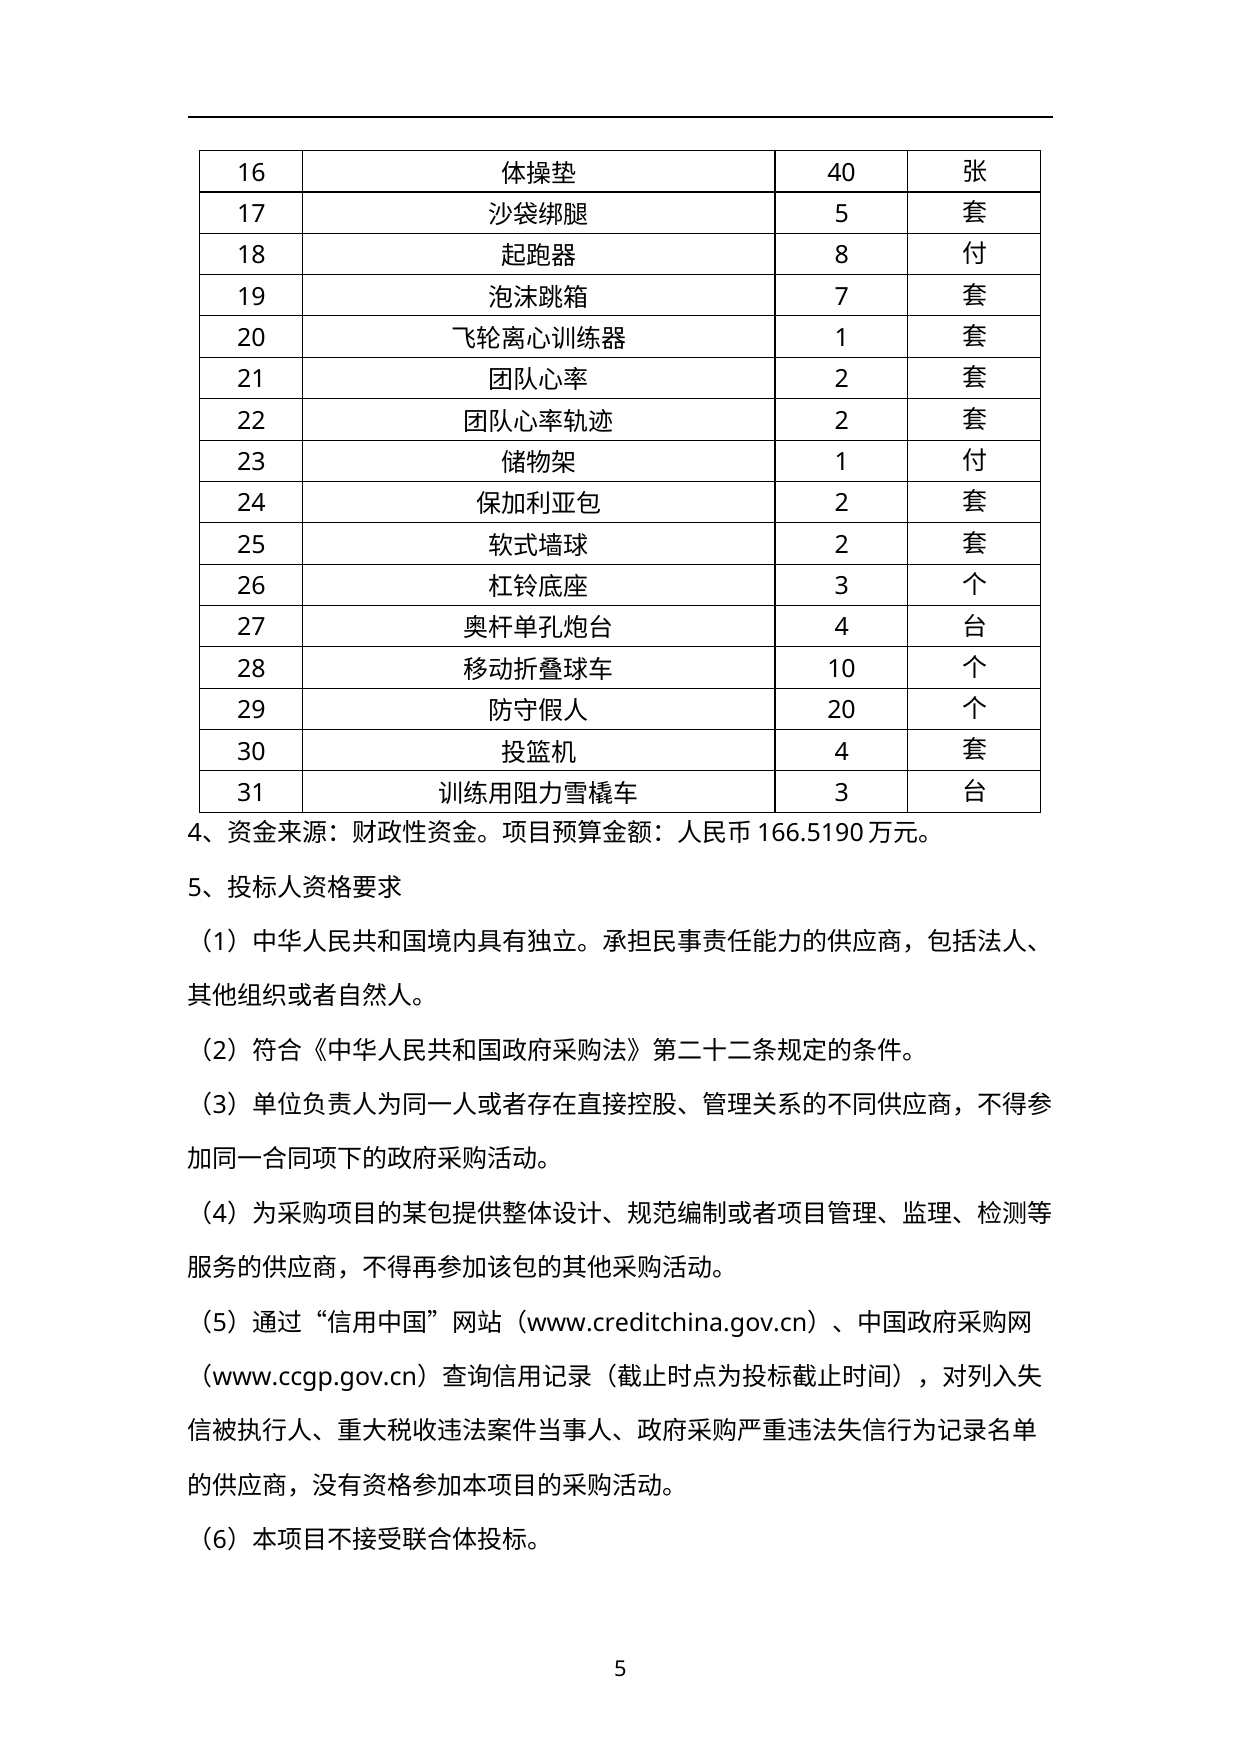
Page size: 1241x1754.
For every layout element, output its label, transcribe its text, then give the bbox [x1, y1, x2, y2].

table_cell 套 [908, 730, 1040, 770]
table_cell 2 [776, 358, 907, 398]
table_cell 个 [908, 647, 1040, 688]
table_cell 套 [908, 399, 1040, 439]
table_cell 储物架 [303, 441, 774, 481]
table_cell 移动折叠球车 [303, 647, 774, 688]
table_cell 套 [908, 275, 1040, 315]
text （3）单位负责人为同一人或者存在直接控股、管理关系的不同供应商，不得参加同一合同项下的政府采购活动。 [187, 1084, 1053, 1175]
table_cell 1 [776, 441, 907, 481]
table_cell 16 [200, 151, 302, 191]
table_cell 台 [908, 771, 1040, 812]
table_cell 19 [200, 275, 302, 315]
table_cell 泡沫跳箱 [303, 275, 774, 315]
table_cell 23 [200, 441, 302, 481]
table_cell 40 [776, 151, 907, 191]
text （5）通过“信用中国”网站（www.creditchina.gov.cn）、中国政府采购网（www.ccgp.gov.cn）查询信用记录（截止时点为投标截止时间），对列入失信被执行人、重大税收违法案件当事人、政府采购严重违法失信行为记录名单的供应商，没有资格参加本项目的采购活动。 [187, 1302, 1053, 1501]
table_cell 4 [776, 730, 907, 770]
text （2）符合《中华人民共和国政府采购法》第二十二条规定的条件。 [187, 1030, 1053, 1066]
table_cell 21 [200, 358, 302, 398]
table_cell 套 [908, 523, 1040, 563]
table_cell 27 [200, 606, 302, 646]
table_cell 起跑器 [303, 234, 774, 274]
table_cell 套 [908, 358, 1040, 398]
table_cell 28 [200, 647, 302, 688]
table_cell 个 [908, 689, 1040, 729]
table_cell 29 [200, 689, 302, 729]
table_cell 体操垫 [303, 151, 774, 191]
table_cell 奥杆单孔炮台 [303, 606, 774, 646]
table_cell 10 [776, 647, 907, 688]
table_cell 2 [776, 523, 907, 563]
table_cell 套 [908, 193, 1040, 233]
table_cell 18 [200, 234, 302, 274]
table_cell 4 [776, 606, 907, 646]
table_cell 31 [200, 771, 302, 812]
table_cell 训练用阻力雪橇车 [303, 771, 774, 812]
table_cell 投篮机 [303, 730, 774, 770]
table_cell 8 [776, 234, 907, 274]
text 5、投标人资格要求 [187, 867, 1053, 903]
table_cell 24 [200, 482, 302, 522]
table_cell 飞轮离心训练器 [303, 316, 774, 357]
table_cell 1 [776, 316, 907, 357]
table_cell 套 [908, 482, 1040, 522]
table_cell 7 [776, 275, 907, 315]
table_cell 杠铃底座 [303, 565, 774, 605]
table_cell 沙袋绑腿 [303, 193, 774, 233]
table_cell 20 [776, 689, 907, 729]
table_cell 个 [908, 565, 1040, 605]
table_cell 防守假人 [303, 689, 774, 729]
table_cell 张 [908, 151, 1040, 191]
table_cell 3 [776, 565, 907, 605]
table_cell 套 [908, 316, 1040, 357]
text （4）为采购项目的某包提供整体设计、规范编制或者项目管理、监理、检测等服务的供应商，不得再参加该包的其他采购活动。 [187, 1193, 1053, 1284]
text 4、资金来源：财政性资金。项目预算金额：人民币166.5190万元。 [187, 813, 1053, 849]
table_cell 保加利亚包 [303, 482, 774, 522]
text （6）本项目不接受联合体投标。 [187, 1519, 1053, 1556]
table_cell 软式墙球 [303, 523, 774, 563]
text （1）中华人民共和国境内具有独立。承担民事责任能力的供应商，包括法人、其他组织或者自然人。 [187, 921, 1053, 1012]
table_cell 付 [908, 234, 1040, 274]
table_cell 团队心率 [303, 358, 774, 398]
table_cell 17 [200, 193, 302, 233]
table_cell 团队心率轨迹 [303, 399, 774, 439]
table_cell 22 [200, 399, 302, 439]
table_cell 25 [200, 523, 302, 563]
table_cell 5 [776, 193, 907, 233]
table_cell 2 [776, 482, 907, 522]
table_cell 26 [200, 565, 302, 605]
table_cell 台 [908, 606, 1040, 646]
table_cell 30 [200, 730, 302, 770]
table_cell 20 [200, 316, 302, 357]
table_cell 付 [908, 441, 1040, 481]
table_cell 2 [776, 399, 907, 439]
table_cell 3 [776, 771, 907, 812]
